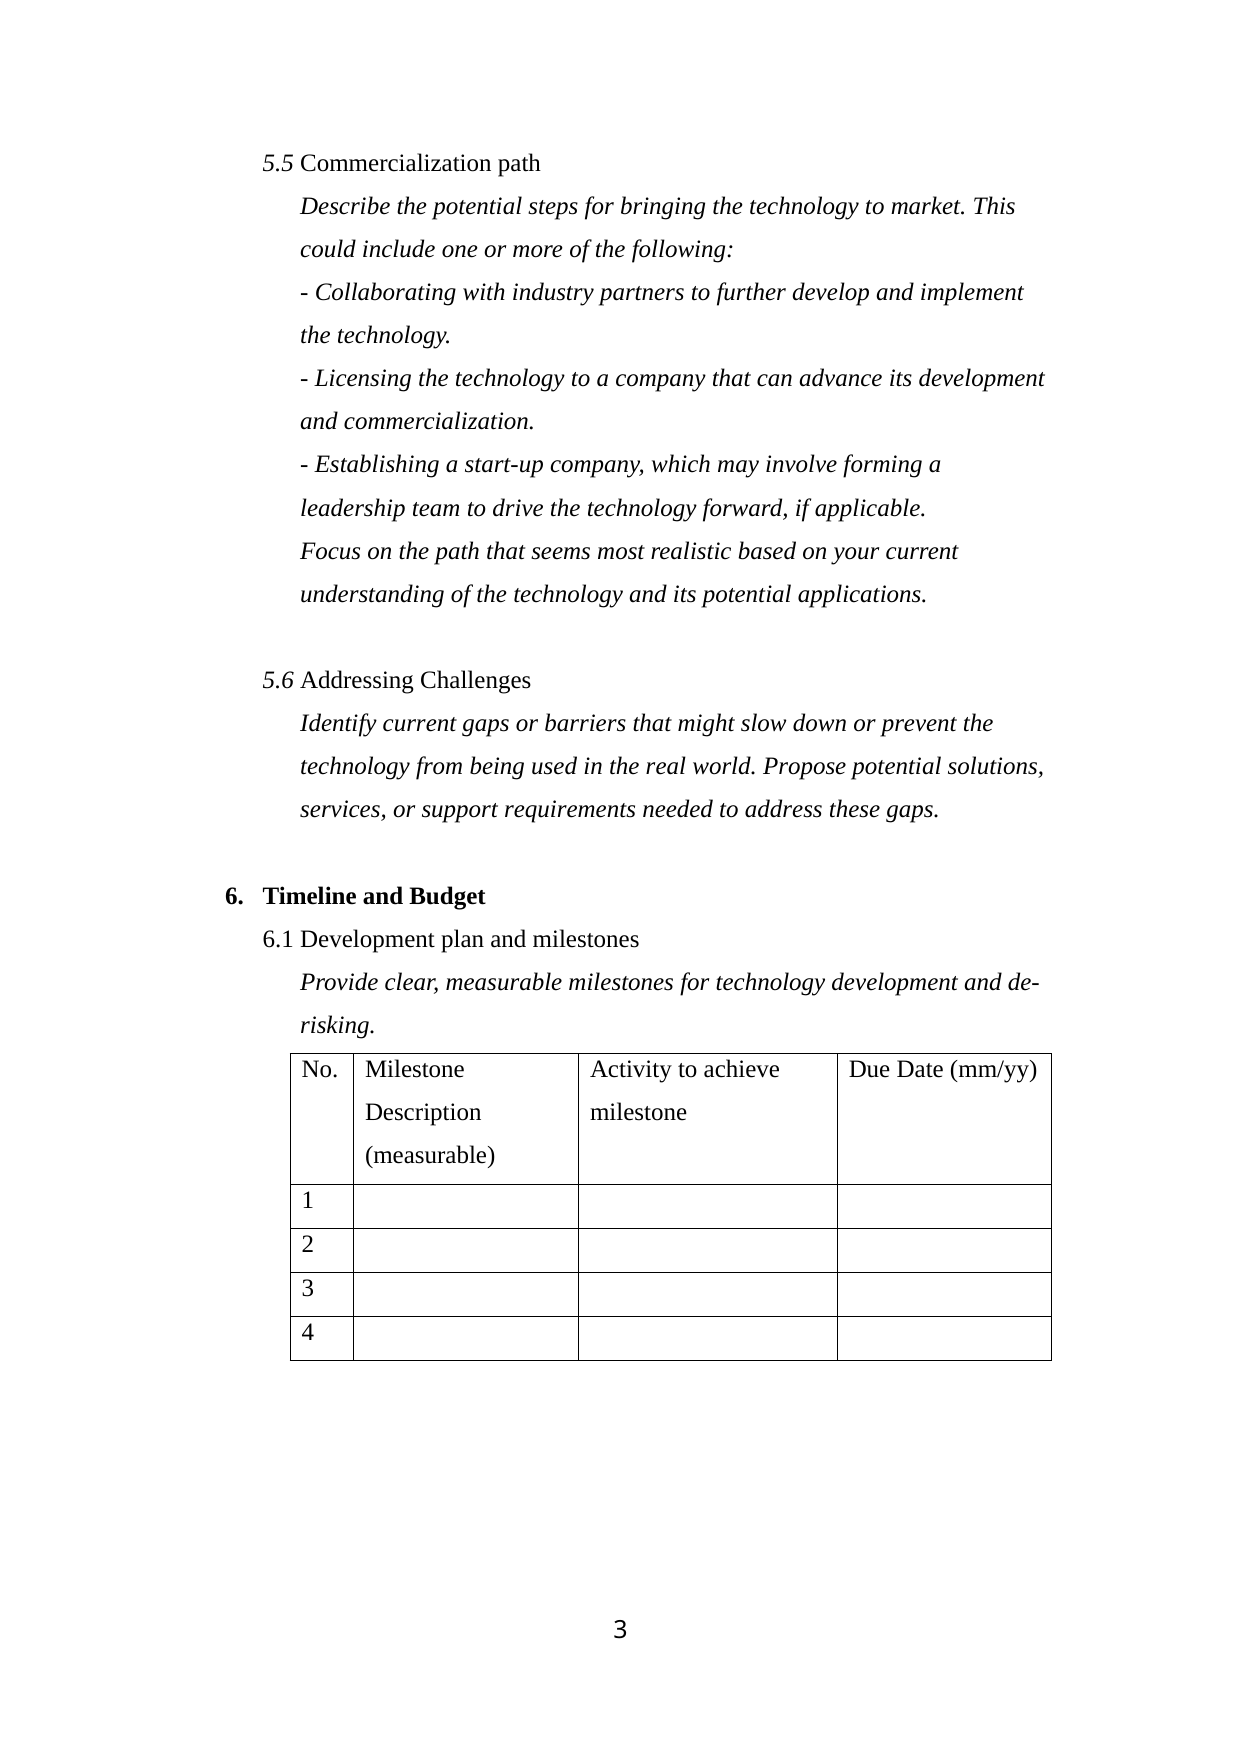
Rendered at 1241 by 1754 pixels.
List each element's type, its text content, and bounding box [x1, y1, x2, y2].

table_cell [354, 1273, 578, 1316]
table_cell [579, 1229, 837, 1272]
table_cell 4 [291, 1317, 353, 1360]
list Commercialization path Describe the potential steps for bringing the technology to market. This could include one or more of the following: - Collaborating with industry partners to further develop and implement the technology. - Licensing the technology to a company that can advance its development and commercialization. - Establishing a start-up company, which may involve forming a leadership team to drive the technology forward, if applicable. Focus on the path that seems most realistic based on your current understanding of the technology and its potential applications. [262, 148, 1053, 608]
table_cell [354, 1317, 578, 1360]
table_header Activity to achieve milestone [579, 1054, 837, 1184]
table_cell 3 [291, 1273, 353, 1316]
table_header Due Date (mm/yy) [838, 1054, 1051, 1184]
table_cell [579, 1317, 837, 1360]
table_cell [354, 1185, 578, 1228]
table_cell [838, 1185, 1051, 1228]
table_header Milestone Description (measurable) [354, 1054, 578, 1184]
list Development plan and milestones [262, 924, 1053, 953]
list Provide clear, measurable milestones for technology development and de-risking. [300, 967, 1053, 1039]
table_cell [579, 1273, 837, 1316]
table_cell [838, 1273, 1051, 1316]
list Timeline and Budget [225, 881, 1053, 909]
table_cell 2 [291, 1229, 353, 1272]
table_cell [838, 1317, 1051, 1360]
table_cell [579, 1185, 837, 1228]
table_cell [838, 1229, 1051, 1272]
table_cell 1 [291, 1185, 353, 1228]
list Identify current gaps or barriers that might slow down or prevent the technology from being used in the real world. Propose potential solutions, services, or support requirements needed to address these gaps. [300, 708, 1053, 823]
table_header No. [291, 1054, 353, 1184]
list Addressing Challenges [262, 665, 1053, 694]
table_cell [354, 1229, 578, 1272]
